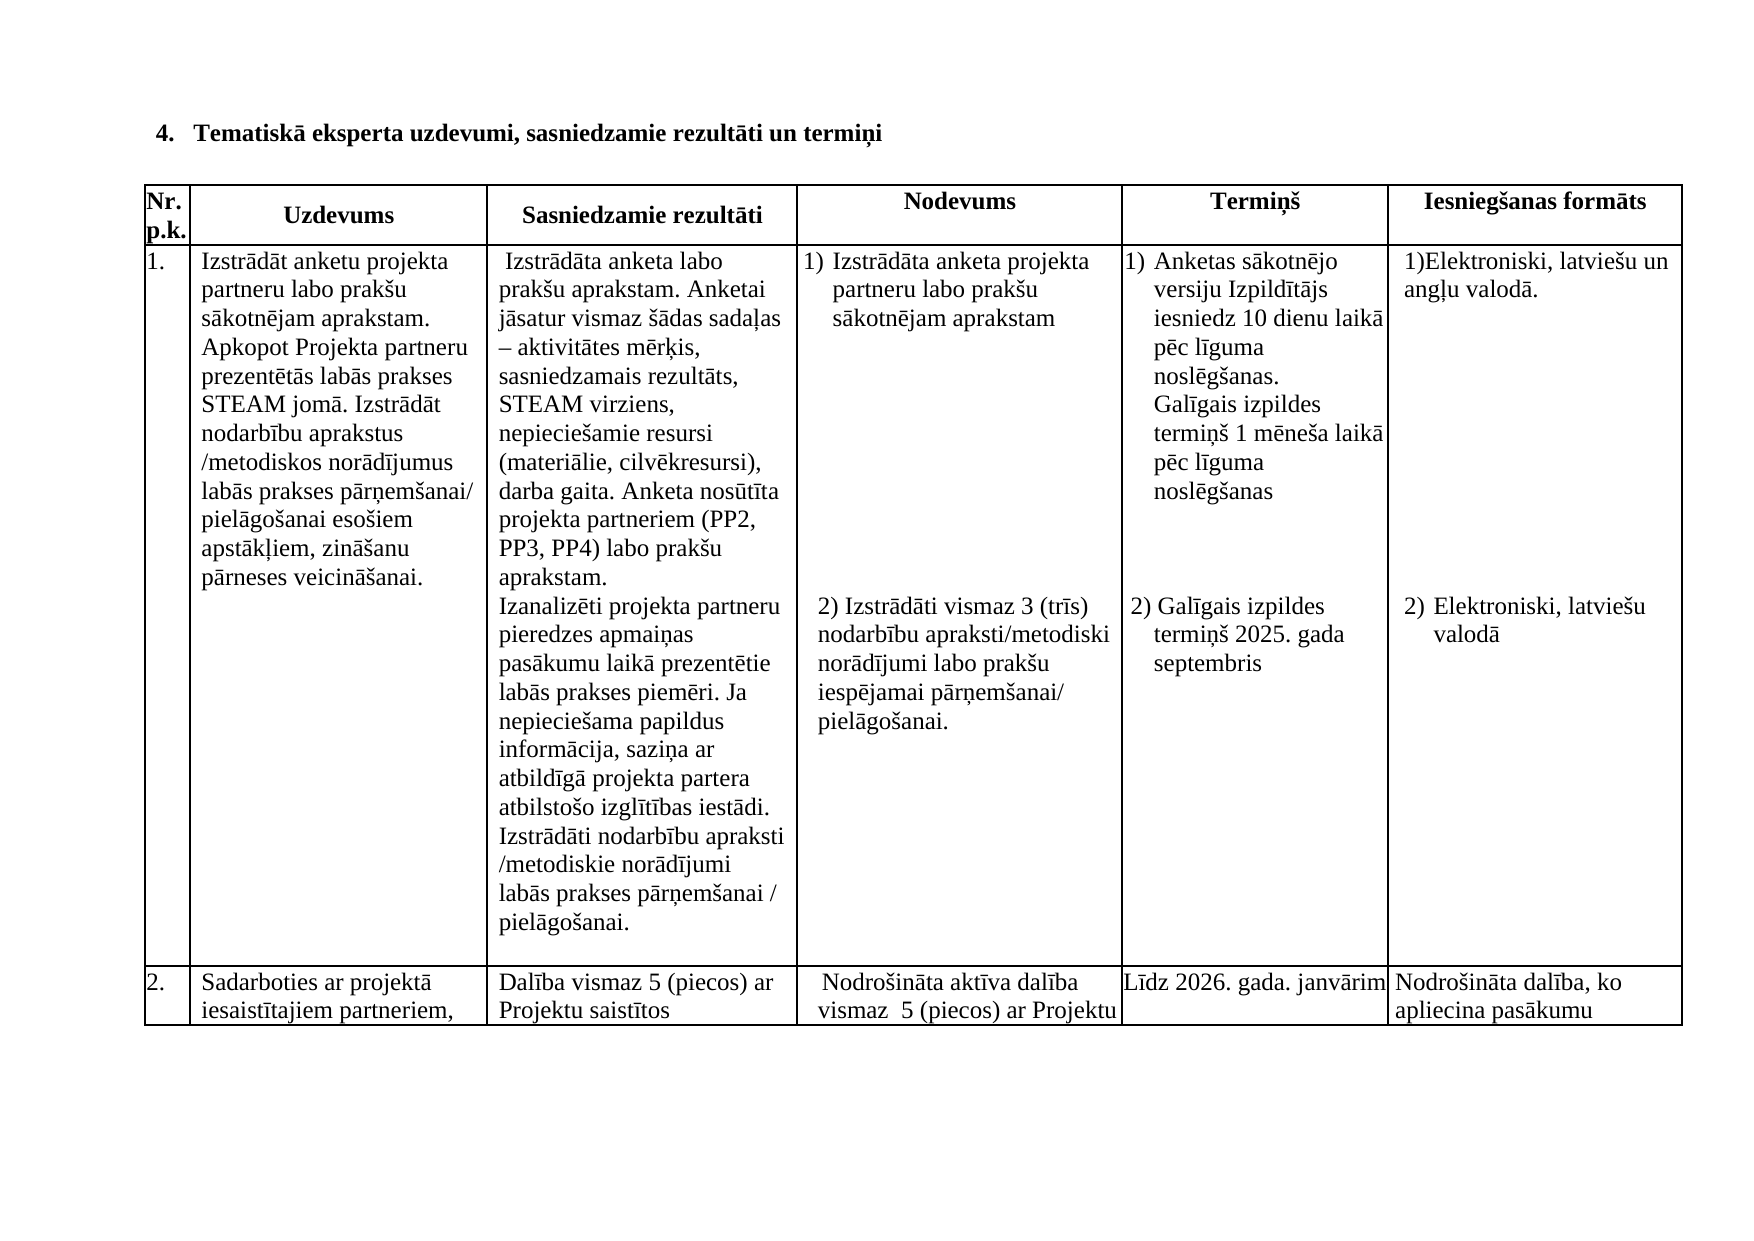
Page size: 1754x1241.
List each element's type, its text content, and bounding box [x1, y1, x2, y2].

table_cell Izstrādāt anketu projekta partneru labo prakšu sākotnējam aprakstam. Apkopot Projekta partneru prezentētās labās prakses STEAM jomā. Izstrādāt nodarbību aprakstus /metodiskos norādījumus labās prakses pārņemšanai/ pielāgošanai esošiem apstākļiem, zināšanu pārneses veicināšanai. [191, 246, 486, 964]
table_cell Anketas sākotnējo versiju Izpildītājs iesniedz 10 dienu laikā pēc līguma noslēgšanas. Galīgais izpildes termiņš 1 mēneša laikā pēc līguma noslēgšanas 2) Galīgais izpildes termiņš 2025. gada septembris [1123, 246, 1387, 964]
table_cell Izstrādāta anketa projekta partneru labo prakšu sākotnējam aprakstam 2) Izstrādāti vismaz 3 (trīs) nodarbību apraksti/metodiski norādījumi labo prakšu iespējamai pārņemšanai/ pielāgošanai. [798, 246, 1121, 964]
table_cell 1. [146, 246, 189, 964]
table_header Sasniedzamie rezultāti [488, 186, 796, 244]
table_cell 2. [146, 967, 189, 1024]
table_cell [798, 967, 1121, 1024]
table_header Nodevums [798, 186, 1121, 244]
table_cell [1389, 967, 1681, 1024]
table_header Termiņš [1123, 186, 1387, 244]
table_header Iesniegšanas formāts [1389, 186, 1681, 244]
table_header Uzdevums [191, 186, 486, 244]
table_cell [191, 967, 486, 1024]
list Tematiskā eksperta uzdevumi, sasniedzamie rezultāti un termiņi [156, 118, 1683, 147]
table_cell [1123, 967, 1387, 1024]
table_cell 1)Elektroniski, latviešu un angļu valodā. Elektroniski, latviešu valodā [1389, 246, 1681, 964]
table_header Nr. p.k. [146, 186, 189, 244]
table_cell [488, 967, 796, 1024]
table_cell Izstrādāta anketa labo prakšu aprakstam. Anketai jāsatur vismaz šādas sadaļas – aktivitātes mērķis, sasniedzamais rezultāts, STEAM virziens, nepieciešamie resursi (materiālie, cilvēkresursi), darba gaita. Anketa nosūtīta projekta partneriem (PP2, PP3, PP4) labo prakšu aprakstam. Izanalizēti projekta partneru pieredzes apmaiņas pasākumu laikā prezentētie labās prakses piemēri. Ja nepieciešama papildus informācija, saziņa ar atbildīgā projekta partera atbilstošo izglītības iestādi. Izstrādāti nodarbību apraksti /metodiskie norādījumi labās prakses pārņemšanai / pielāgošanai. [488, 246, 796, 964]
